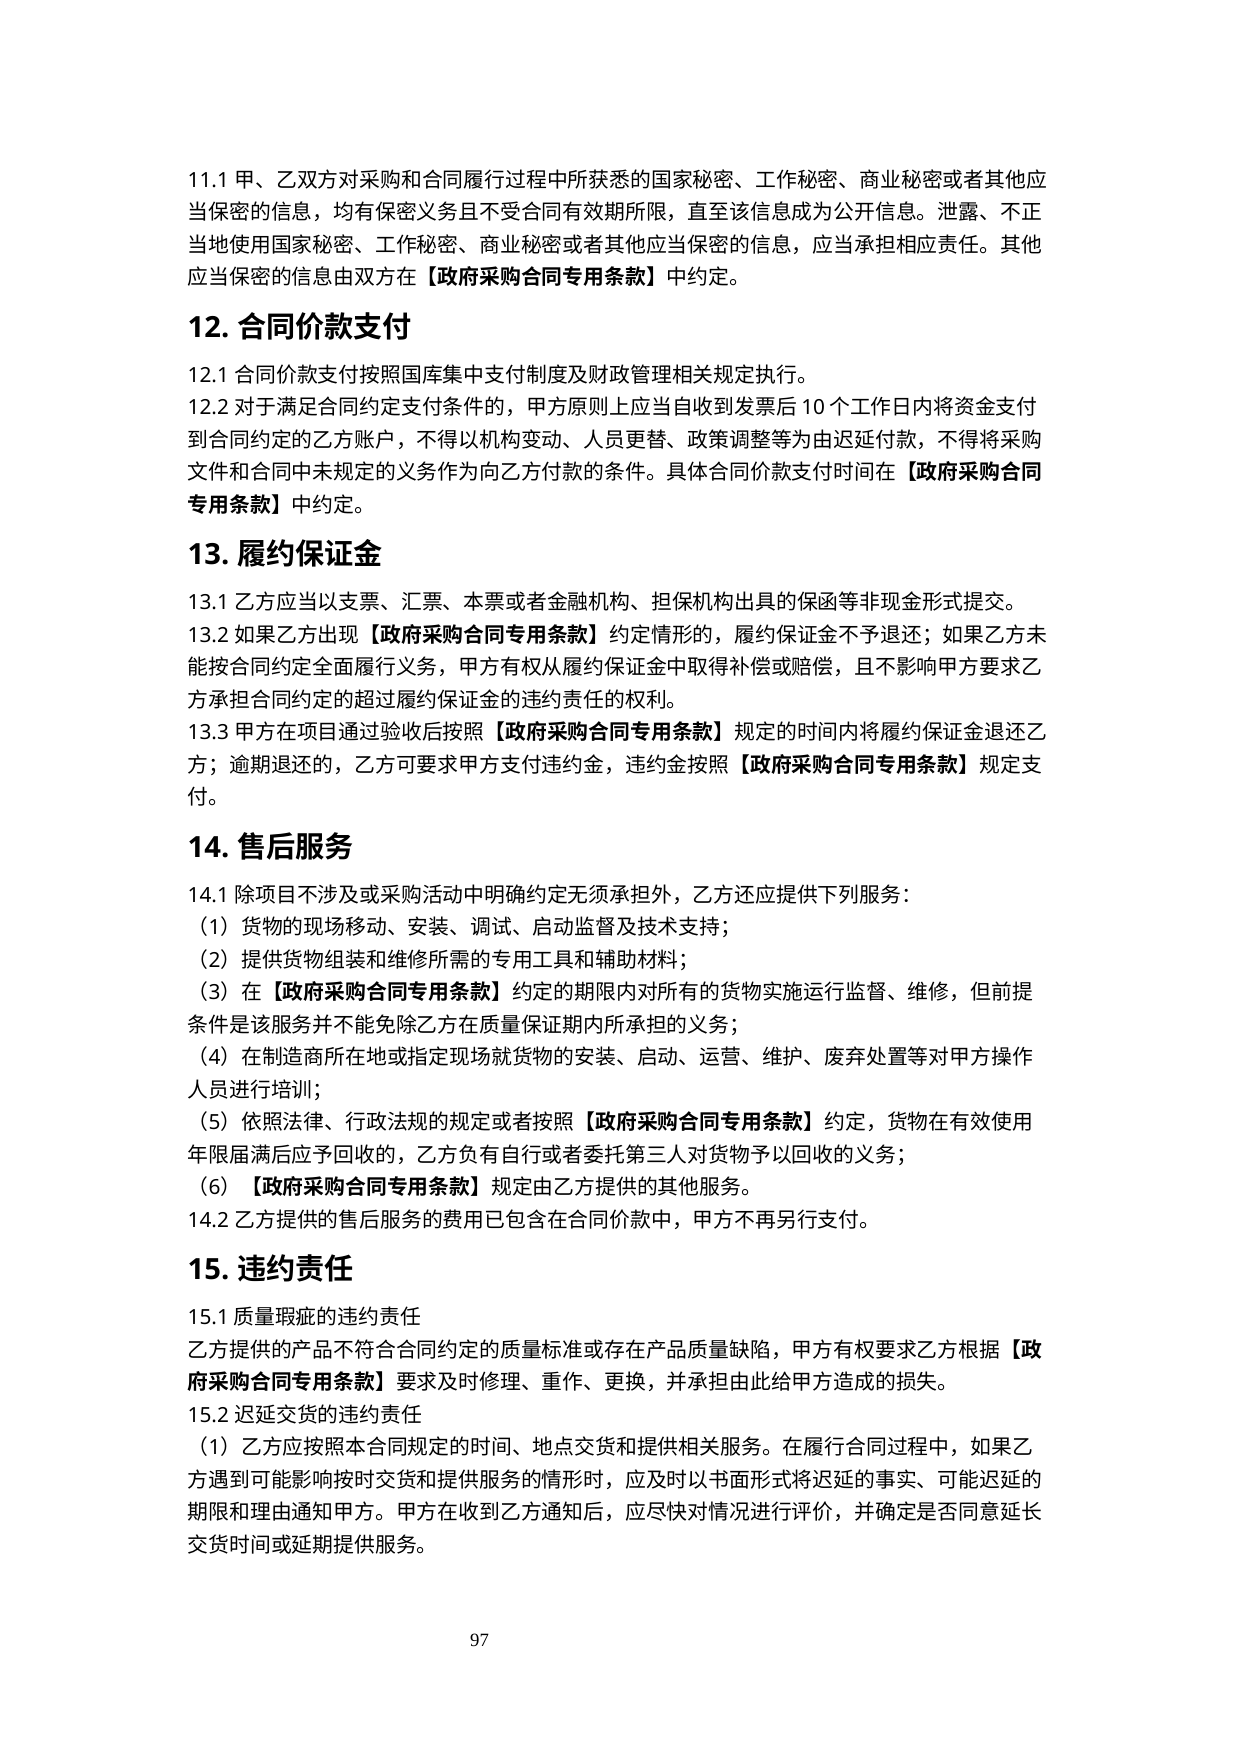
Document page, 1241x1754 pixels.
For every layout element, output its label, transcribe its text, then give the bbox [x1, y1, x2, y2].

text （6）【政府采购合同专用条款】规定由乙方提供的其他服务。 [187, 1169, 1053, 1202]
text 11.1 甲、乙双方对采购和合同履行过程中所获悉的国家秘密、工作秘密、商业秘密或者其他应当保密的信息，均有保密义务且不受合同有效期所限，直至该信息成为公开信息。泄露、不正当地使用国家秘密、工作秘密、商业秘密或者其他应当保密的信息，应当承担相应责任。其他应当保密的信息由双方在【政府采购合同专用条款】中约定。 [187, 162, 1053, 292]
text 15.2 迟延交货的违约责任 [187, 1397, 1053, 1429]
text 13.1 乙方应当以支票、汇票、本票或者金融机构、担保机构出具的保函等非现金形式提交。 [187, 584, 1053, 617]
text 14. 售后服务 [187, 812, 1053, 877]
text 12.1 合同价款支付按照国库集中支付制度及财政管理相关规定执行。 [187, 357, 1053, 389]
text （4）在制造商所在地或指定现场就货物的安装、启动、运营、维护、废弃处置等对甲方操作人员进行培训； [187, 1039, 1053, 1104]
text 13.2 如果乙方出现【政府采购合同专用条款】约定情形的，履约保证金不予退还；如果乙方未能按合同约定全面履行义务，甲方有权从履约保证金中取得补偿或赔偿，且不影响甲方要求乙方承担合同约定的超过履约保证金的违约责任的权利。 [187, 617, 1053, 714]
text 15. 违约责任 [187, 1234, 1053, 1299]
text 13.3 甲方在项目通过验收后按照【政府采购合同专用条款】规定的时间内将履约保证金退还乙方；逾期退还的，乙方可要求甲方支付违约金，违约金按照【政府采购合同专用条款】规定支付。 [187, 714, 1053, 812]
text 15.1质量瑕疵的违约责任 [187, 1299, 1053, 1332]
text （5）依照法律、行政法规的规定或者按照【政府采购合同专用条款】约定，货物在有效使用年限届满后应予回收的，乙方负有自行或者委托第三人对货物予以回收的义务； [187, 1104, 1053, 1169]
text 12.2 对于满足合同约定支付条件的，甲方原则上应当自收到发票后10个工作日内将资金支付到合同约定的乙方账户，不得以机构变动、人员更替、政策调整等为由迟延付款，不得将采购文件和合同中未规定的义务作为向乙方付款的条件。具体合同价款支付时间在【政府采购合同专用条款】中约定。 [187, 389, 1053, 519]
text 13. 履约保证金 [187, 519, 1053, 584]
text （2）提供货物组装和维修所需的专用工具和辅助材料； [187, 942, 1053, 974]
text （1）货物的现场移动、安装、调试、启动监督及技术支持； [187, 909, 1053, 942]
text 14.1 除项目不涉及或采购活动中明确约定无须承担外，乙方还应提供下列服务： [187, 877, 1053, 909]
text 14.2 乙方提供的售后服务的费用已包含在合同价款中，甲方不再另行支付。 [187, 1202, 1053, 1234]
text （3）在【政府采购合同专用条款】约定的期限内对所有的货物实施运行监督、维修，但前提条件是该服务并不能免除乙方在质量保证期内所承担的义务； [187, 974, 1053, 1039]
text （1）乙方应按照本合同规定的时间、地点交货和提供相关服务。在履行合同过程中，如果乙方遇到可能影响按时交货和提供服务的情形时，应及时以书面形式将迟延的事实、可能迟延的期限和理由通知甲方。甲方在收到乙方通知后，应尽快对情况进行评价，并确定是否同意延长交货时间或延期提供服务。 [187, 1429, 1053, 1559]
text 12. 合同价款支付 [187, 292, 1053, 357]
text 乙方提供的产品不符合合同约定的质量标准或存在产品质量缺陷，甲方有权要求乙方根据【政府采购合同专用条款】要求及时修理、重作、更换，并承担由此给甲方造成的损失。 [187, 1332, 1053, 1397]
